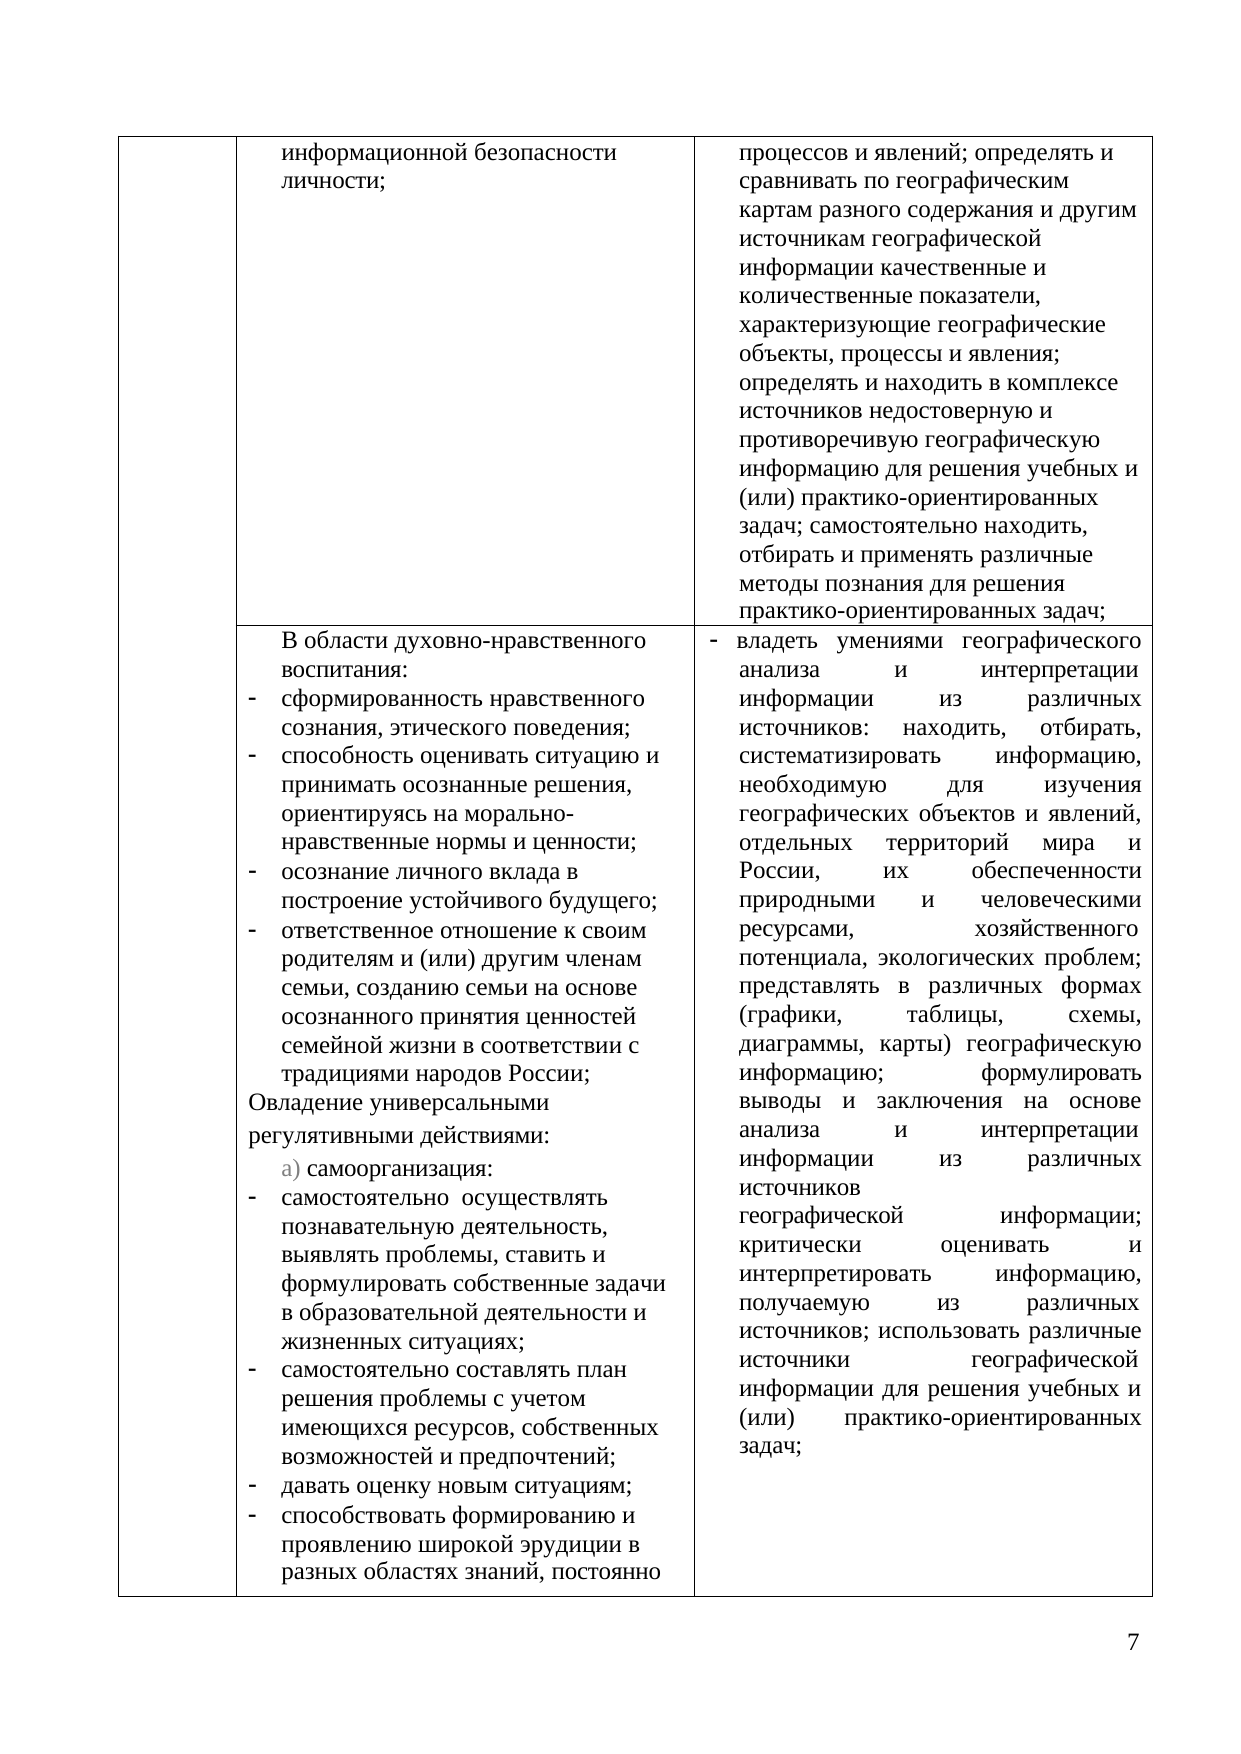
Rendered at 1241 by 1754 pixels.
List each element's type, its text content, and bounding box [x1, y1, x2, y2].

table_header информационной безопасности личности; [237, 137, 694, 624]
table_header процессов и явлений; определять и сравнивать по географическим картам разного содержания и другим источникам географической информации качественные и количественные показатели, характеризующие географические объекты, процессы и явления; определять и находить в комплексе источников недостоверную и противоречивую географическую информацию для решения учебных и (или) практико-ориентированных задач; самостоятельно находить, отбирать и применять различные методы познания для решения практико-ориентированных задач; [695, 137, 1152, 624]
table_cell  владеть умениями географического анализа и интерпретации информации из различных источников: находить, отбирать, систематизировать информацию, необходимую для изучения географических объектов и явлений, отдельных территорий мира и России, их обеспеченности природными и человеческими ресурсами, хозяйственного потенциала, экологических проблем; представлять в различных формах (графики, таблицы, схемы, диаграммы, карты) географическую информацию; формулировать выводы и заключения на основе анализа и интерпретации информации из различных источников географической информации; критически оценивать и интерпретировать информацию, получаемую из различных источников; использовать различные источники географической информации для решения учебных и (или) практико-ориентированных задач; [695, 626, 1152, 1596]
table_header [119, 137, 236, 1596]
table_cell В области духовно-нравственного воспитания: сформированность нравственного сознания, этического поведения; способность оценивать ситуацию и принимать осознанные решения, ориентируясь на морально- нравственные нормы и ценности; осознание личного вклада в построение устойчивого будущего; ответственное отношение к своим родителям и (или) другим членам семьи, созданию семьи на основе осознанного принятия ценностей семейной жизни в соответствии с традициями народов России; Овладение универсальными регулятивными действиями: а) самоорганизация: самостоятельно осуществлять познавательную деятельность, выявлять проблемы, ставить и формулировать собственные задачи в образовательной деятельности и жизненных ситуациях; самостоятельно составлять план решения проблемы с учетом имеющихся ресурсов, собственных возможностей и предпочтений; давать оценку новым ситуациям; способствовать формированию и проявлению широкой эрудиции в разных областях знаний, постоянно [237, 626, 694, 1596]
